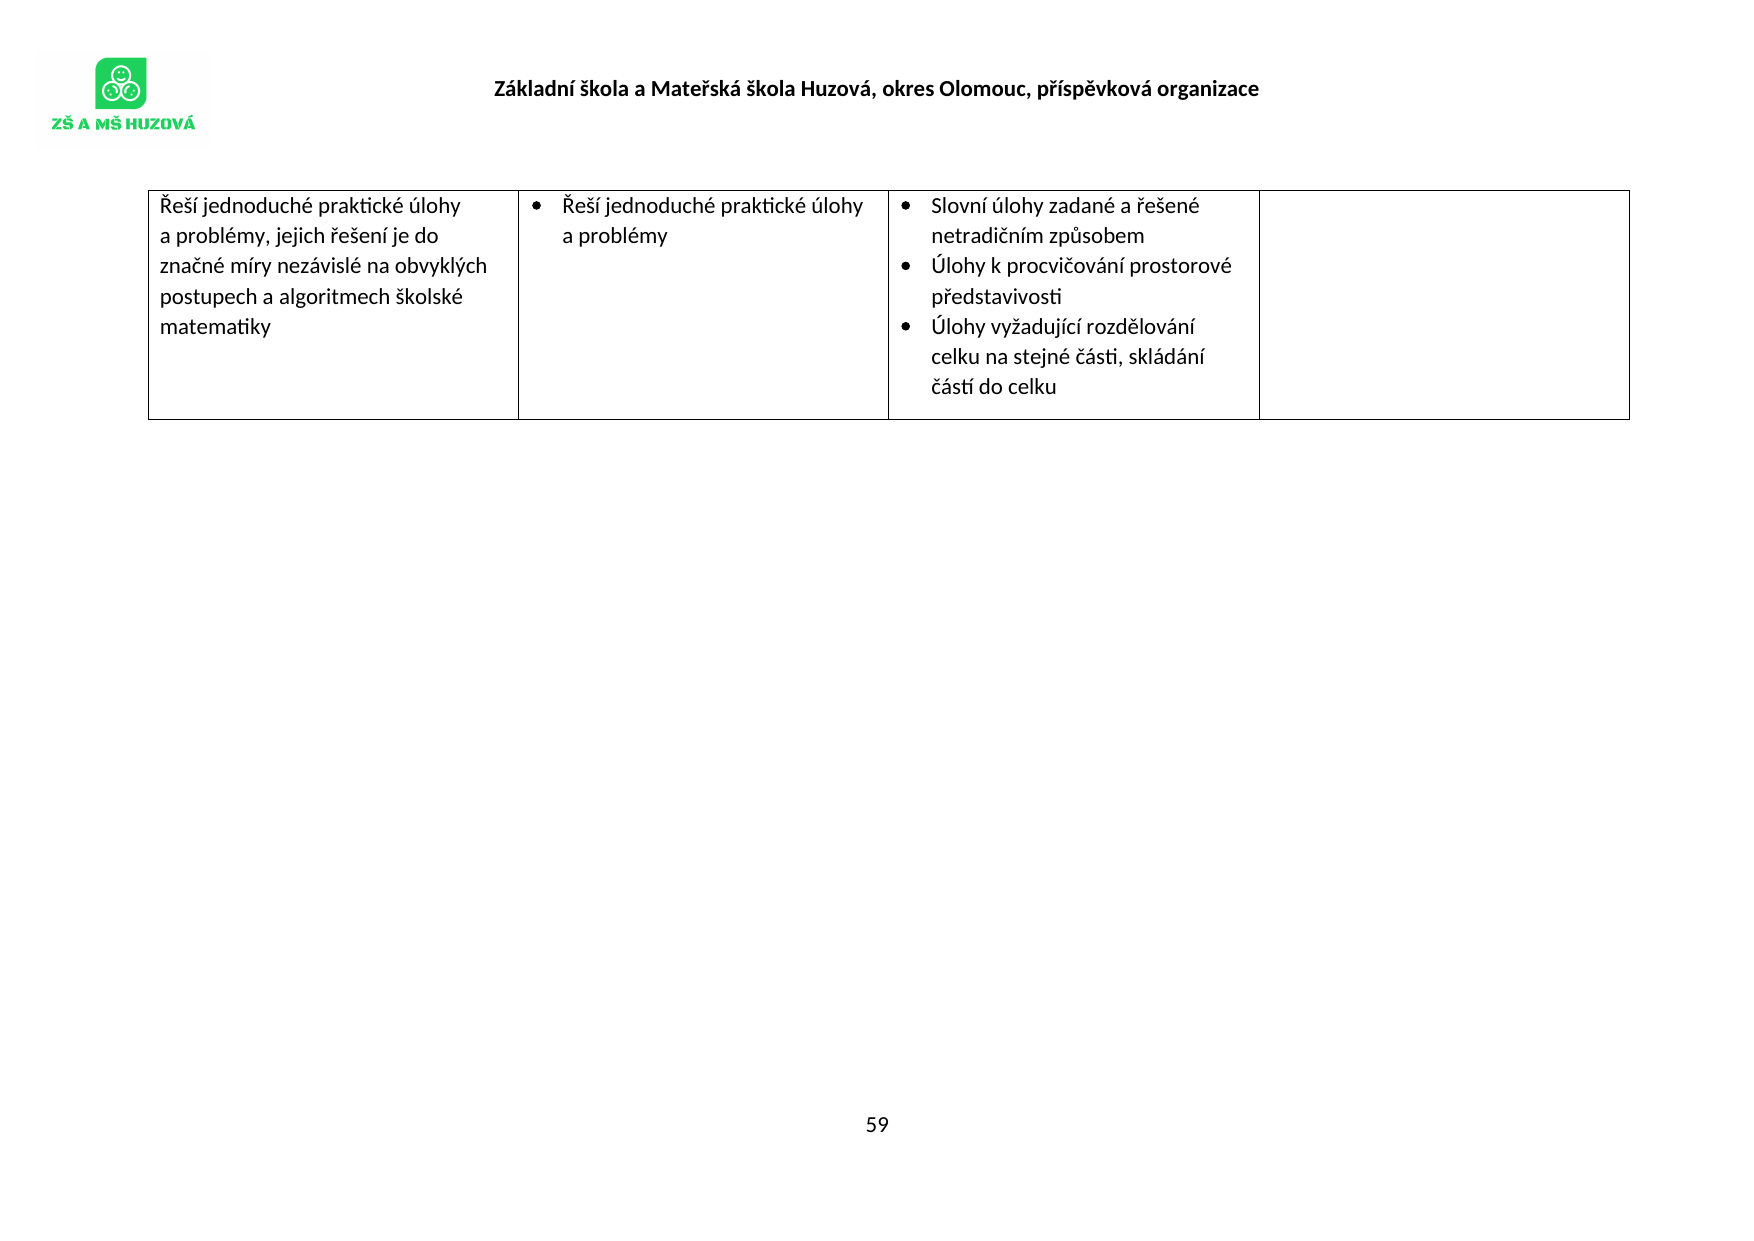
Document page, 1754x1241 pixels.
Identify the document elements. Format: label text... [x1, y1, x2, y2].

table_cell Řeší jednoduché praktické úlohy a problémy, jejich řešení je do značné míry nezávislé na obvyklých postupech a algoritmech školské matematiky [149, 191, 518, 419]
picture [36, 51, 210, 150]
table_cell [1260, 191, 1629, 419]
table_cell Řeší jednoduché praktické úlohy a problémy [519, 191, 888, 419]
table_cell Slovní úlohy zadané a řešené netradičním způsobem Úlohy k procvičování prostorové představivosti Úlohy vyžadující rozdělování celku na stejné části, skládání částí do celku [889, 191, 1259, 419]
